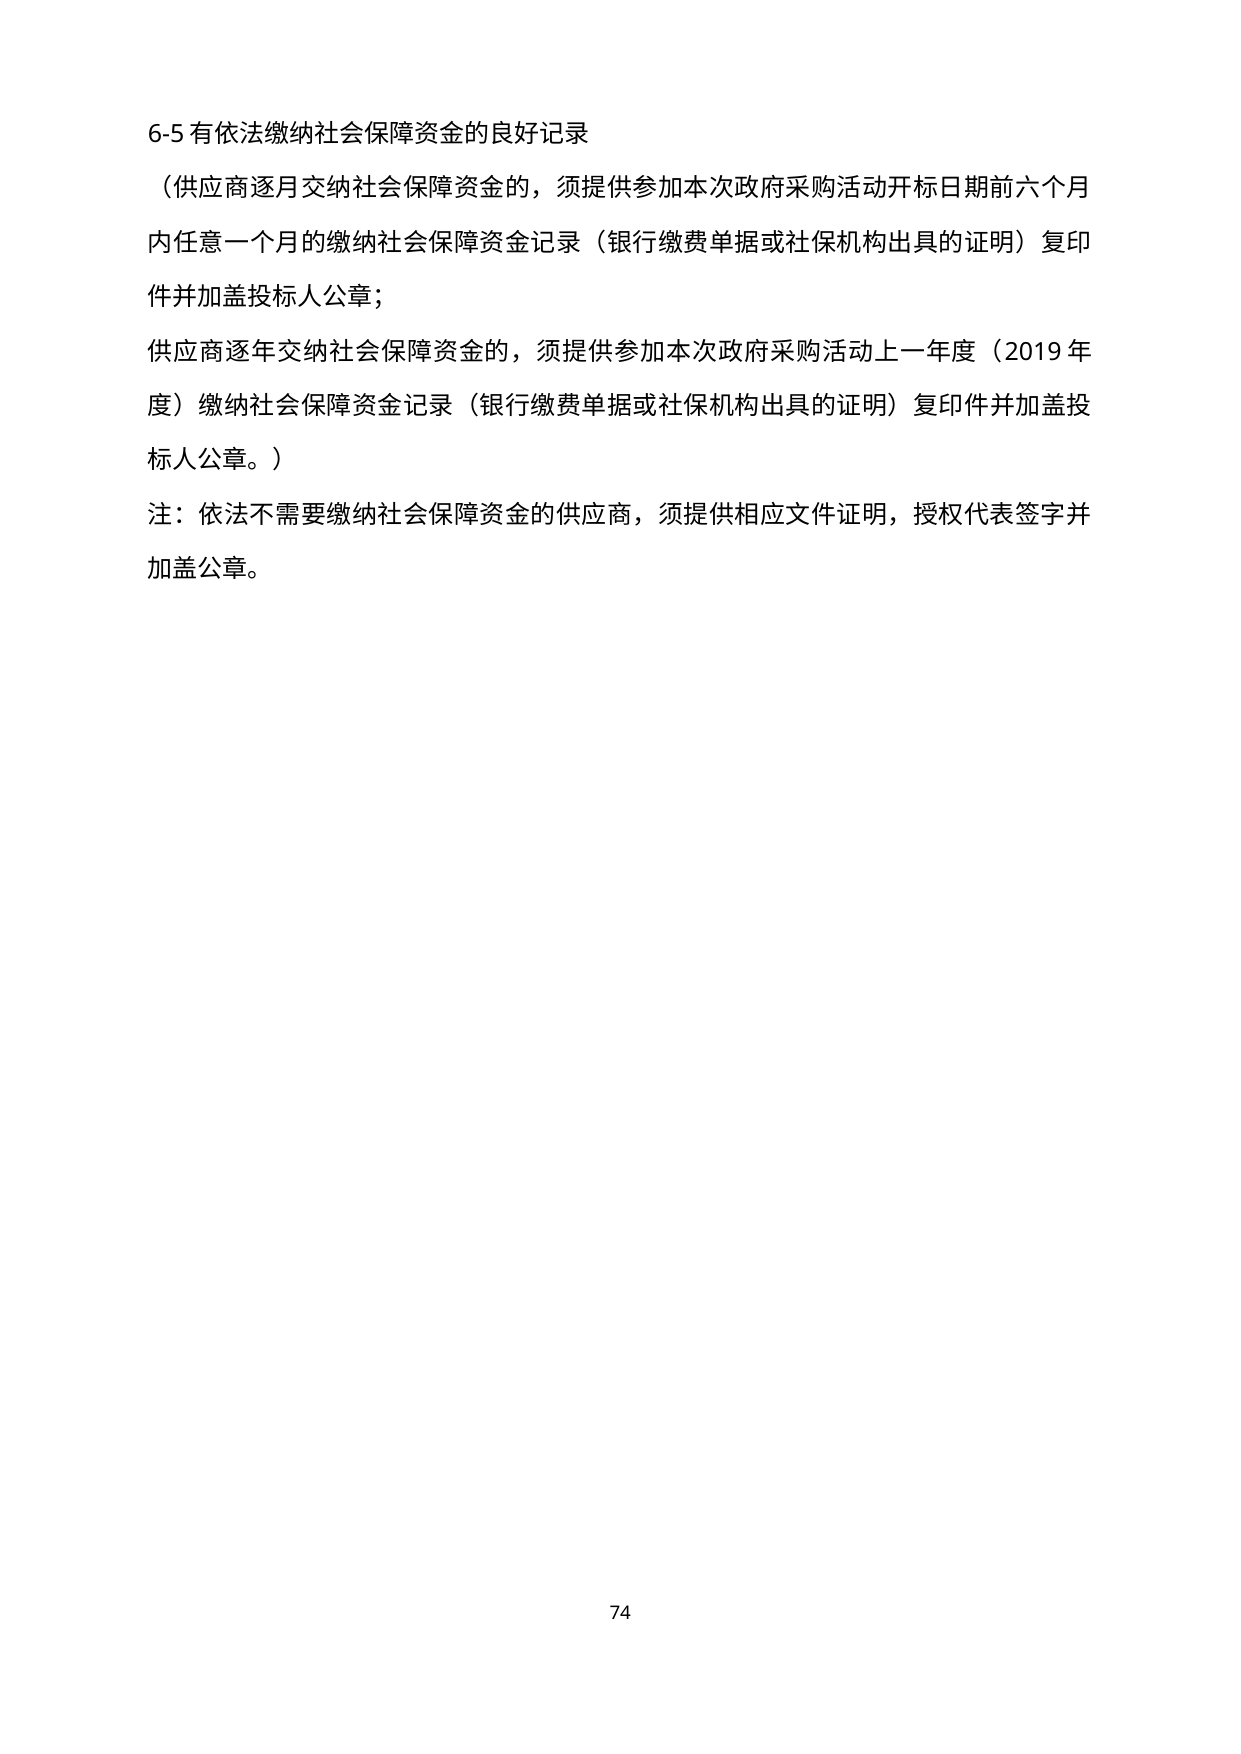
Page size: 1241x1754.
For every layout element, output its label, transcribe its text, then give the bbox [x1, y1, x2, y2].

text 4、银行出具的存款证明不能替代银行资信证明，存款证明无效。6-5有依法缴纳社会保障资金的良好记录 [148, 113, 1092, 150]
text 供应商逐年交纳社会保障资金的，须提供参加本次政府采购活动上一年度（2019年度）缴纳社会保障资金记录（银行缴费单据或社保机构出具的证明）复印件并加盖投标人公章。） [148, 331, 1092, 476]
text 注：依法不需要缴纳社会保障资金的供应商，须提供相应文件证明，授权代表签字并加盖公章。 [148, 494, 1092, 585]
text （供应商逐月交纳社会保障资金的，须提供参加本次政府采购活动开标日期前六个月内任意一个月的缴纳社会保障资金记录（银行缴费单据或社保机构出具的证明）复印件并加盖投标人公章； [148, 168, 1092, 313]
